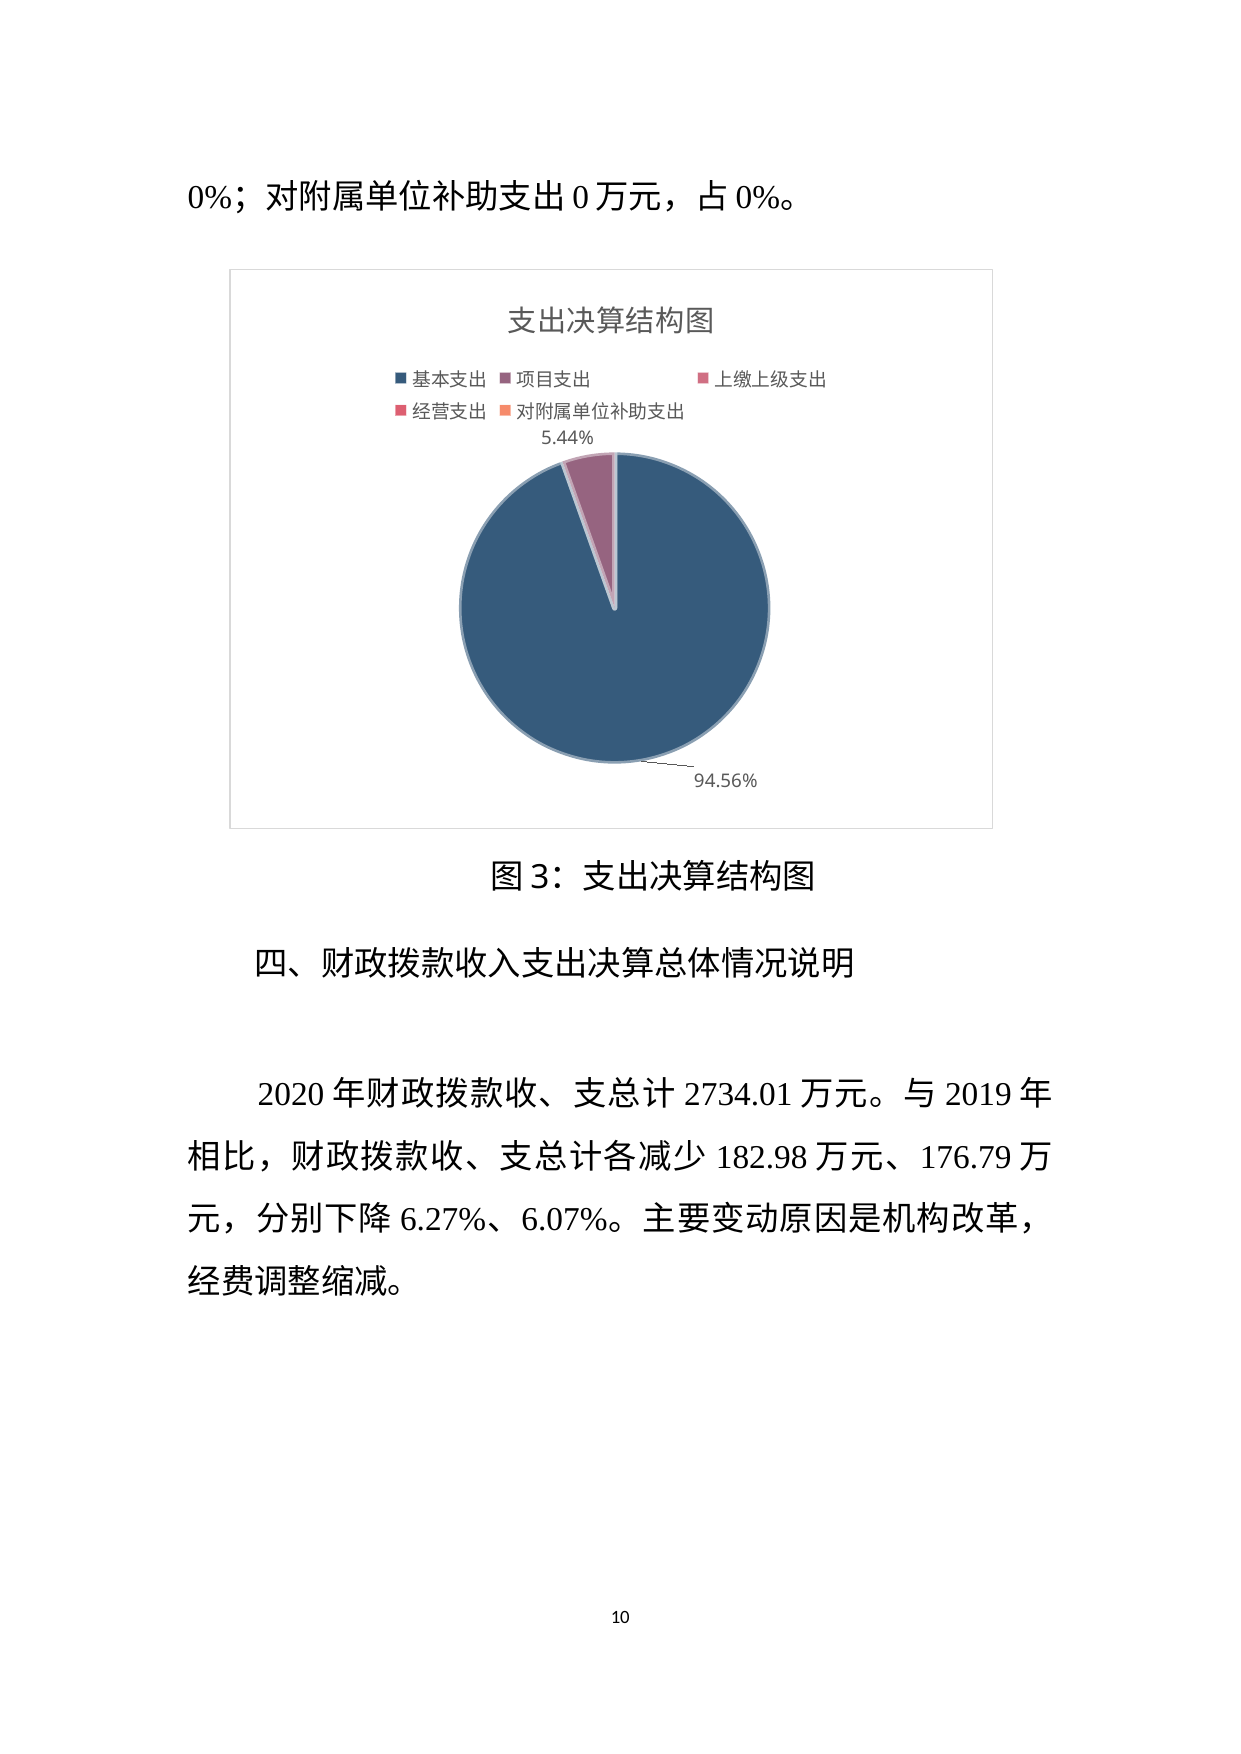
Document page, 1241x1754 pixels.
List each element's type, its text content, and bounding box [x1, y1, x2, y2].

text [187, 162, 1053, 227]
text 2020年财政拨款收、支总计2734.01万元。与2019年相比，财政拨款收、支总计各减少182.98万元、176.79万元，分别下降6.27%、6.07%。主要变动原因是机构改革，经费调整缩减。 [187, 1056, 1053, 1306]
subtitle 四、财政拨款收入支出决算总体情况说明 [187, 928, 1053, 993]
text 图3：支出决算结构图 [187, 237, 1053, 901]
